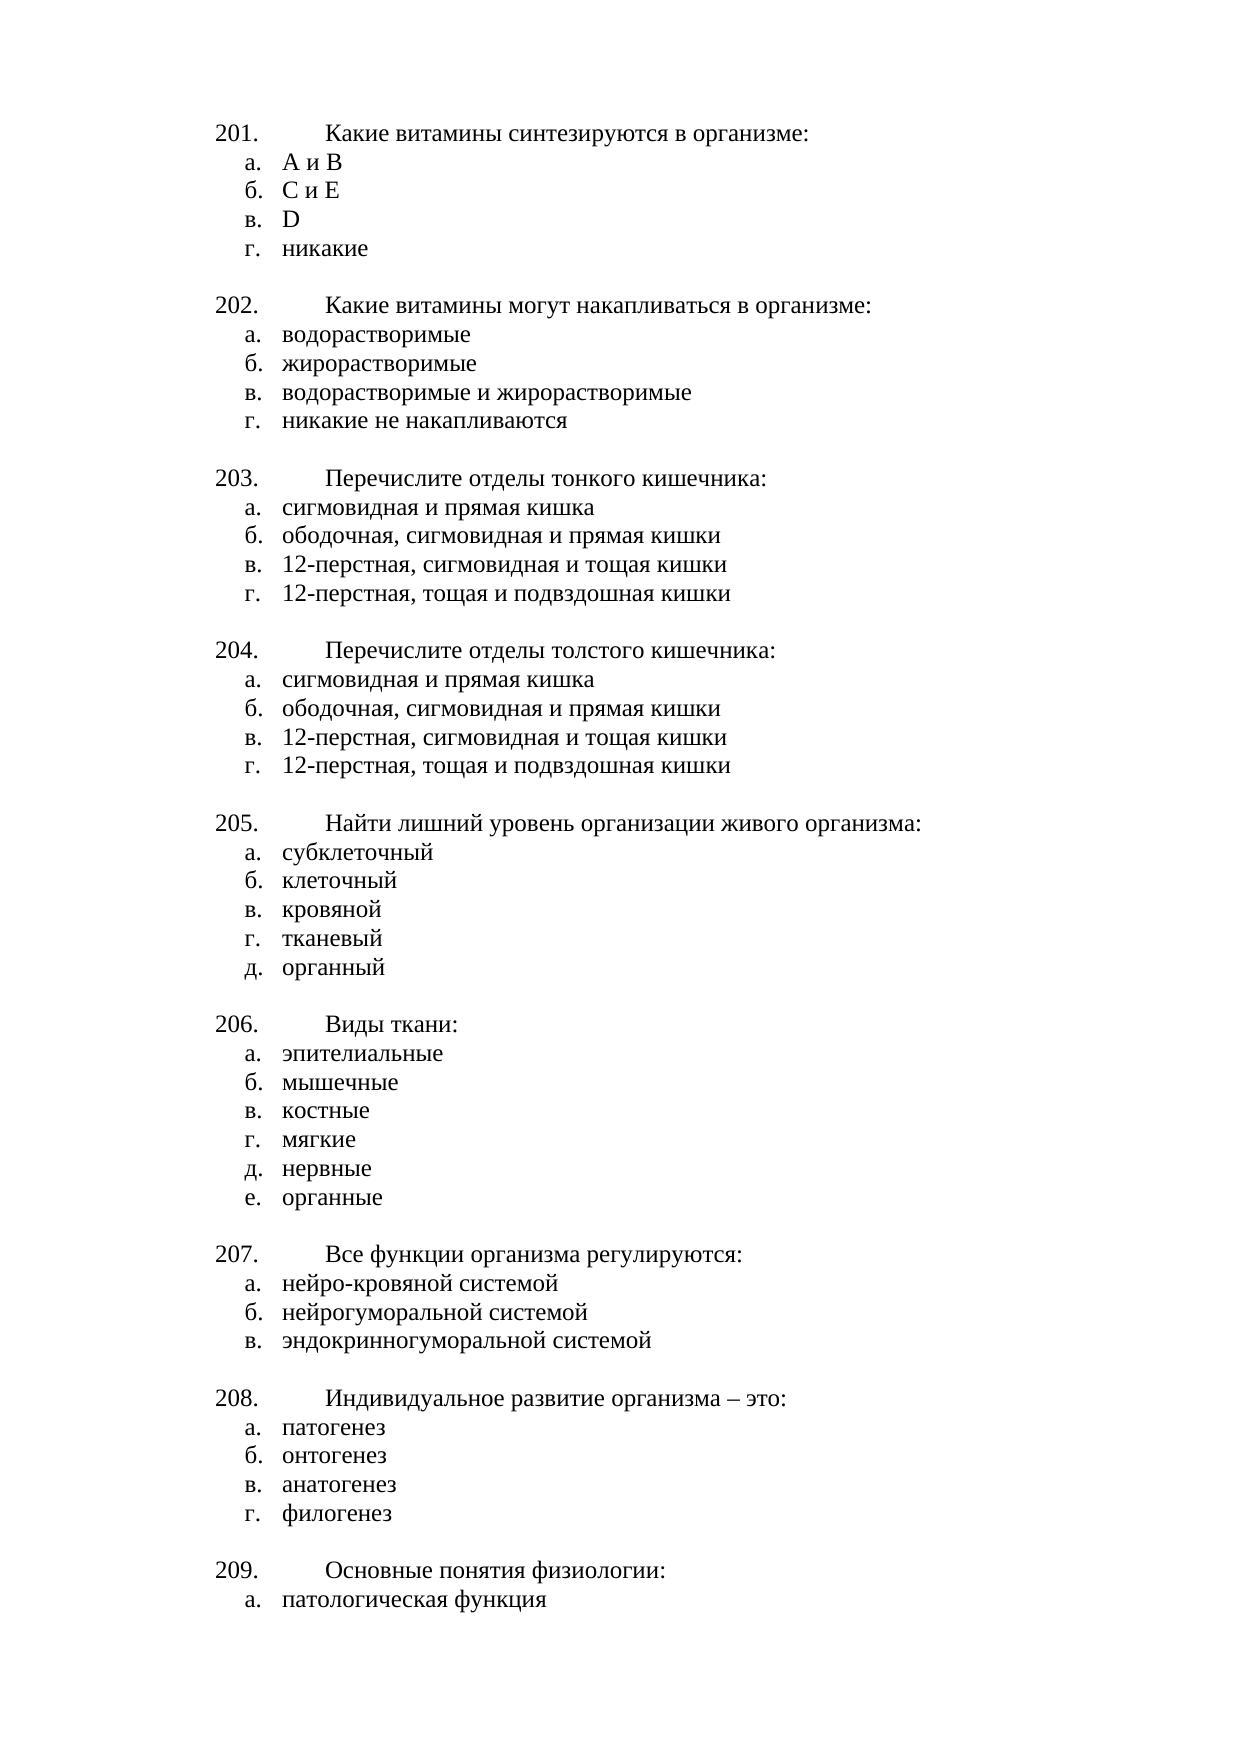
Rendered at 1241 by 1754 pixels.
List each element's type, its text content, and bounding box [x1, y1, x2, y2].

list эпителиальные [244, 1038, 1152, 1067]
list Перечислите отделы тонкого кишечника: [215, 463, 1152, 492]
list никакие [244, 233, 1152, 262]
list органные [244, 1182, 1152, 1211]
list 12-перстная, сигмовидная и тощая кишки [244, 549, 1152, 578]
list онтогенез [244, 1441, 1152, 1469]
list субклеточный [244, 837, 1152, 866]
list анатогенез [244, 1469, 1152, 1498]
list мышечные [244, 1067, 1152, 1096]
list Какие витамины могут накапливаться в организме: [215, 291, 1152, 319]
list жирорастворимые [244, 348, 1152, 377]
list C и E [244, 176, 1152, 204]
list нейрогуморальной системой [244, 1297, 1152, 1326]
list нервные [244, 1153, 1152, 1182]
list клеточный [244, 866, 1152, 894]
list нейро-кровяной системой [244, 1268, 1152, 1297]
list водорастворимые и жирорастворимые [244, 377, 1152, 406]
list Основные понятия физиологии: [215, 1556, 1152, 1584]
list костные [244, 1096, 1152, 1124]
list тканевый [244, 923, 1152, 952]
list водорастворимые [244, 319, 1152, 348]
list филогенез [244, 1498, 1152, 1527]
list ободочная, сигмовидная и прямая кишки [244, 521, 1152, 549]
list сигмовидная и прямая кишка [244, 492, 1152, 521]
list Все функции организма регулируются: [215, 1239, 1152, 1268]
list никакие не накапливаются [244, 406, 1152, 434]
list Перечислите отделы толстого кишечника: [215, 636, 1152, 664]
list сигмовидная и прямая кишка [244, 664, 1152, 693]
list патогенез [244, 1412, 1152, 1441]
list Найти лишний уровень организации живого организма: [215, 808, 1152, 837]
list D [244, 204, 1152, 233]
list 12-перстная, тощая и подвздошная кишки [244, 578, 1152, 607]
list органный [244, 952, 1152, 981]
list ободочная, сигмовидная и прямая кишки [244, 693, 1152, 722]
list 12-перстная, сигмовидная и тощая кишки [244, 722, 1152, 751]
list кровяной [244, 894, 1152, 923]
list Какие витамины синтезируются в организме: [215, 118, 1152, 147]
list мягкие [244, 1124, 1152, 1153]
list патологическая функция [244, 1584, 1152, 1613]
list эндокринногуморальной системой [244, 1326, 1152, 1354]
list A и B [244, 147, 1152, 176]
list Виды ткани: [215, 1009, 1152, 1038]
list 12-перстная, тощая и подвздошная кишки [244, 751, 1152, 779]
list Индивидуальное развитие организма – это: [215, 1383, 1152, 1412]
